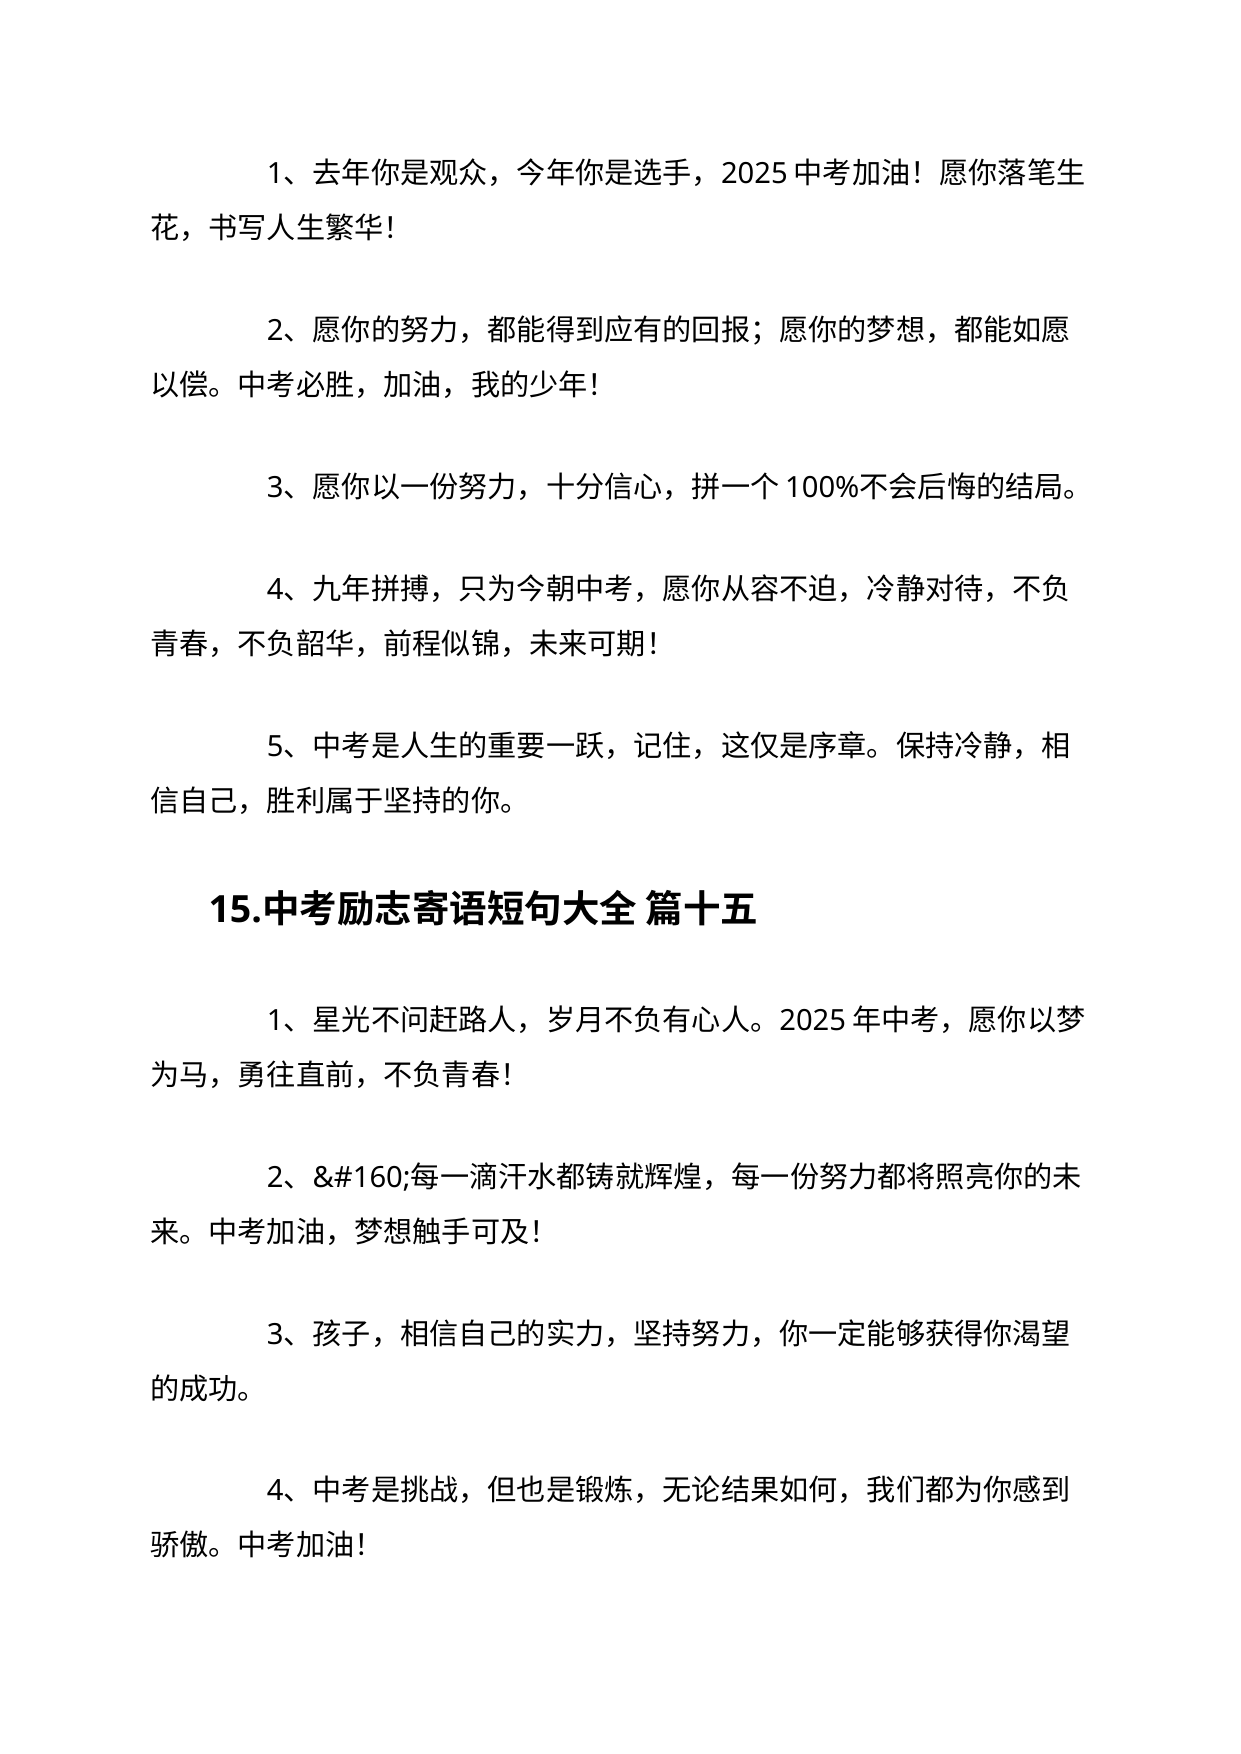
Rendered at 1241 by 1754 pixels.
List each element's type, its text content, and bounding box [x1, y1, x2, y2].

text 3、愿你以一份努力，十分信心，拼一个100%不会后悔的结局。 [150, 463, 1090, 506]
text 1、星光不问赶路人，岁月不负有心人。2025年中考，愿你以梦为马，勇往直前，不负青春！ [150, 997, 1090, 1094]
text 2、&#160;每一滴汗水都铸就辉煌，每一份努力都将照亮你的未来。中考加油，梦想触手可及！ [150, 1153, 1090, 1251]
text 4、中考是挑战，但也是锻炼，无论结果如何，我们都为你感到骄傲。中考加油！ [150, 1467, 1090, 1564]
text 4、九年拼搏，只为今朝中考，愿你从容不迫，冷静对待，不负青春，不负韶华，前程似锦，未来可期！ [150, 566, 1090, 663]
text 5、中考是人生的重要一跃，记住，这仅是序章。保持冷静，相信自己，胜利属于坚持的你。 [150, 722, 1090, 819]
text 2、愿你的努力，都能得到应有的回报；愿你的梦想，都能如愿以偿。中考必胜，加油，我的少年！ [150, 307, 1090, 404]
text 15.中考励志寄语短句大全 篇十五 [150, 879, 1090, 933]
text 3、孩子，相信自己的实力，坚持努力，你一定能够获得你渴望的成功。 [150, 1310, 1090, 1407]
text 1、去年你是观众，今年你是选手，2025中考加油！愿你落笔生花，书写人生繁华！ [150, 150, 1090, 247]
